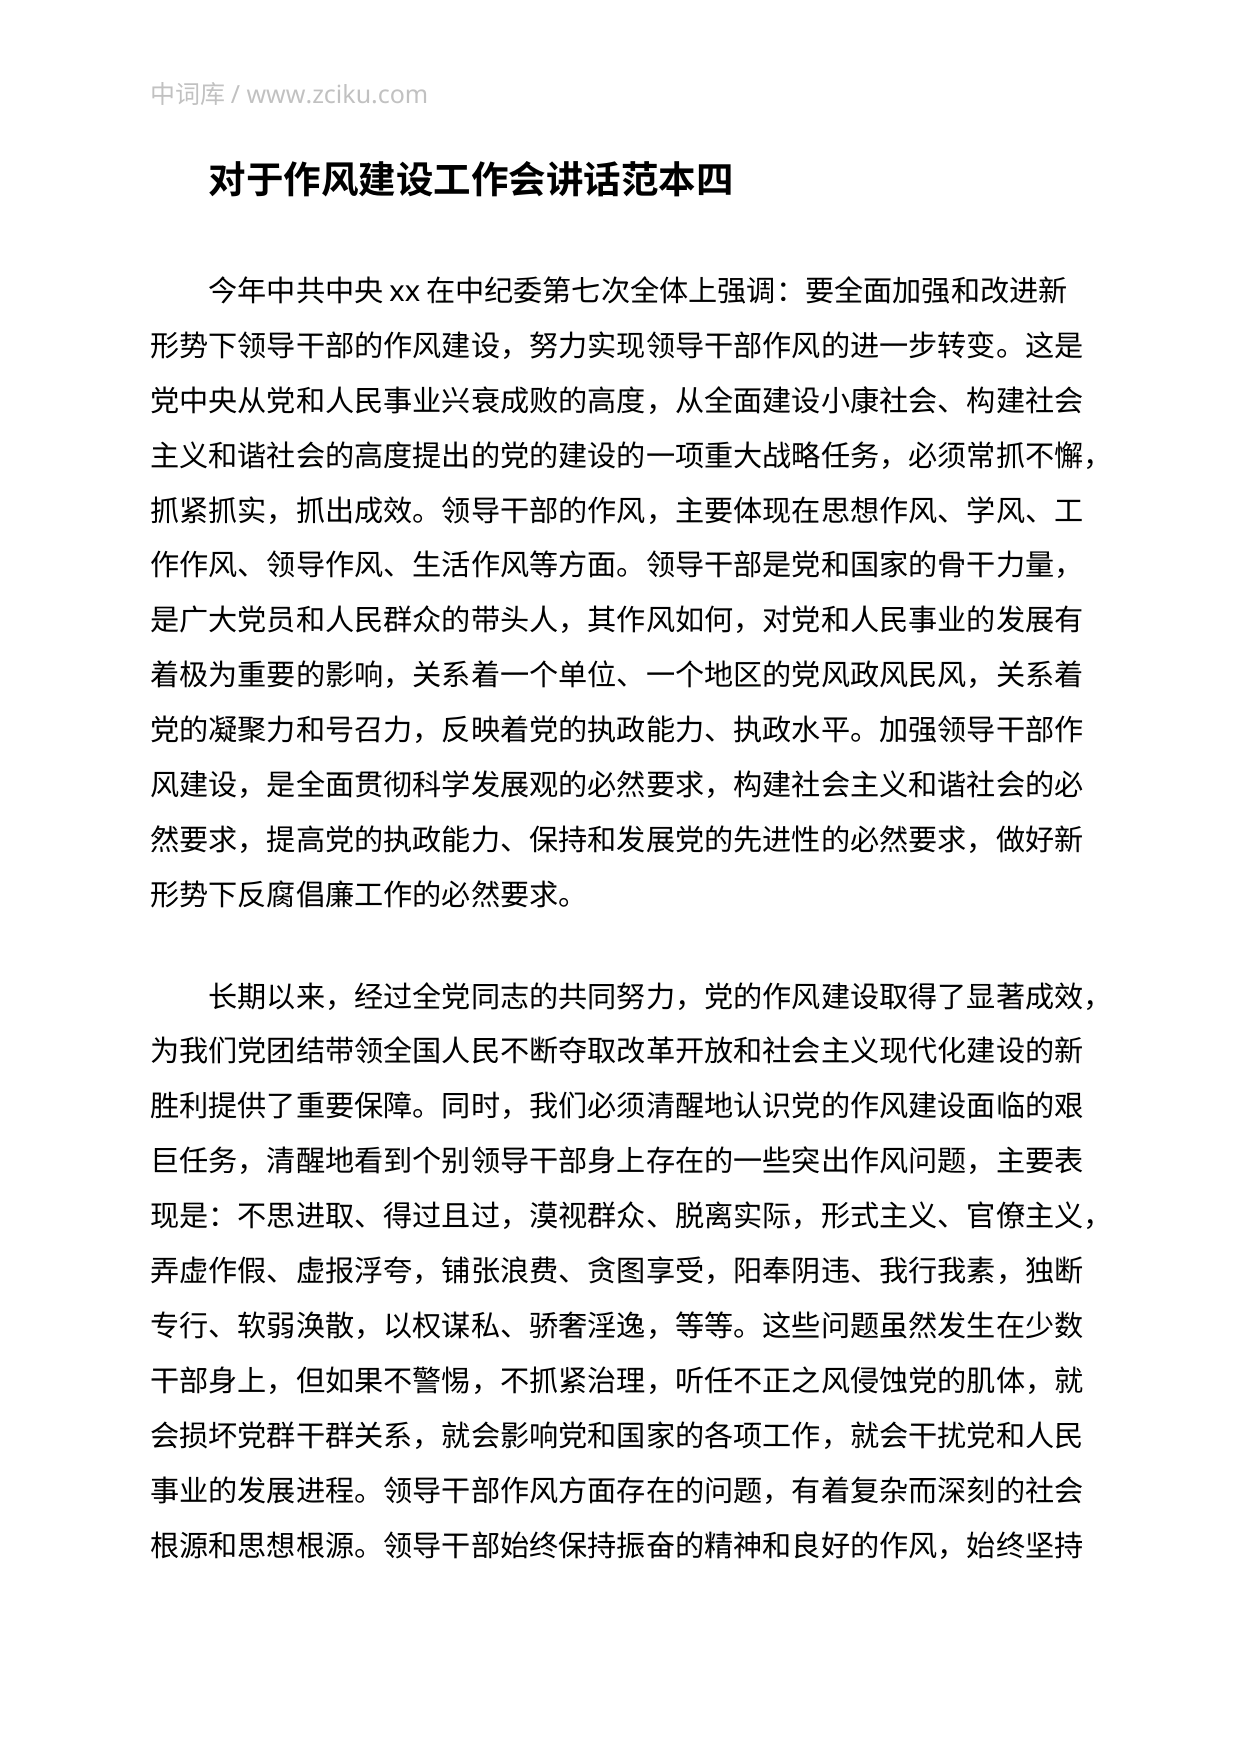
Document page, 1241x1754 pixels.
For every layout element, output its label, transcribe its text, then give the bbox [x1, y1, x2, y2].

text 今年中共中央xx在中纪委第七次全体上强调：要全面加强和改进新形势下领导干部的作风建设，努力实现领导干部作风的进一步转变。这是党中央从党和人民事业兴衰成败的高度，从全面建设小康社会、构建社会主义和谐社会的高度提出的党的建设的一项重大战略任务，必须常抓不懈，抓紧抓实，抓出成效。领导干部的作风，主要体现在思想作风、学风、工作作风、领导作风、生活作风等方面。领导干部是党和国家的骨干力量，是广大党员和人民群众的带头人，其作风如何，对党和人民事业的发展有着极为重要的影响，关系着一个单位、一个地区的党风政风民风，关系着党的凝聚力和号召力，反映着党的执政能力、执政水平。加强领导干部作风建设，是全面贯彻科学发展观的必然要求，构建社会主义和谐社会的必然要求，提高党的执政能力、保持和发展党的先进性的必然要求，做好新形势下反腐倡廉工作的必然要求。 [150, 267, 1090, 914]
text 对于作风建设工作会讲话范本四 [150, 150, 1090, 204]
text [150, 973, 1090, 1564]
